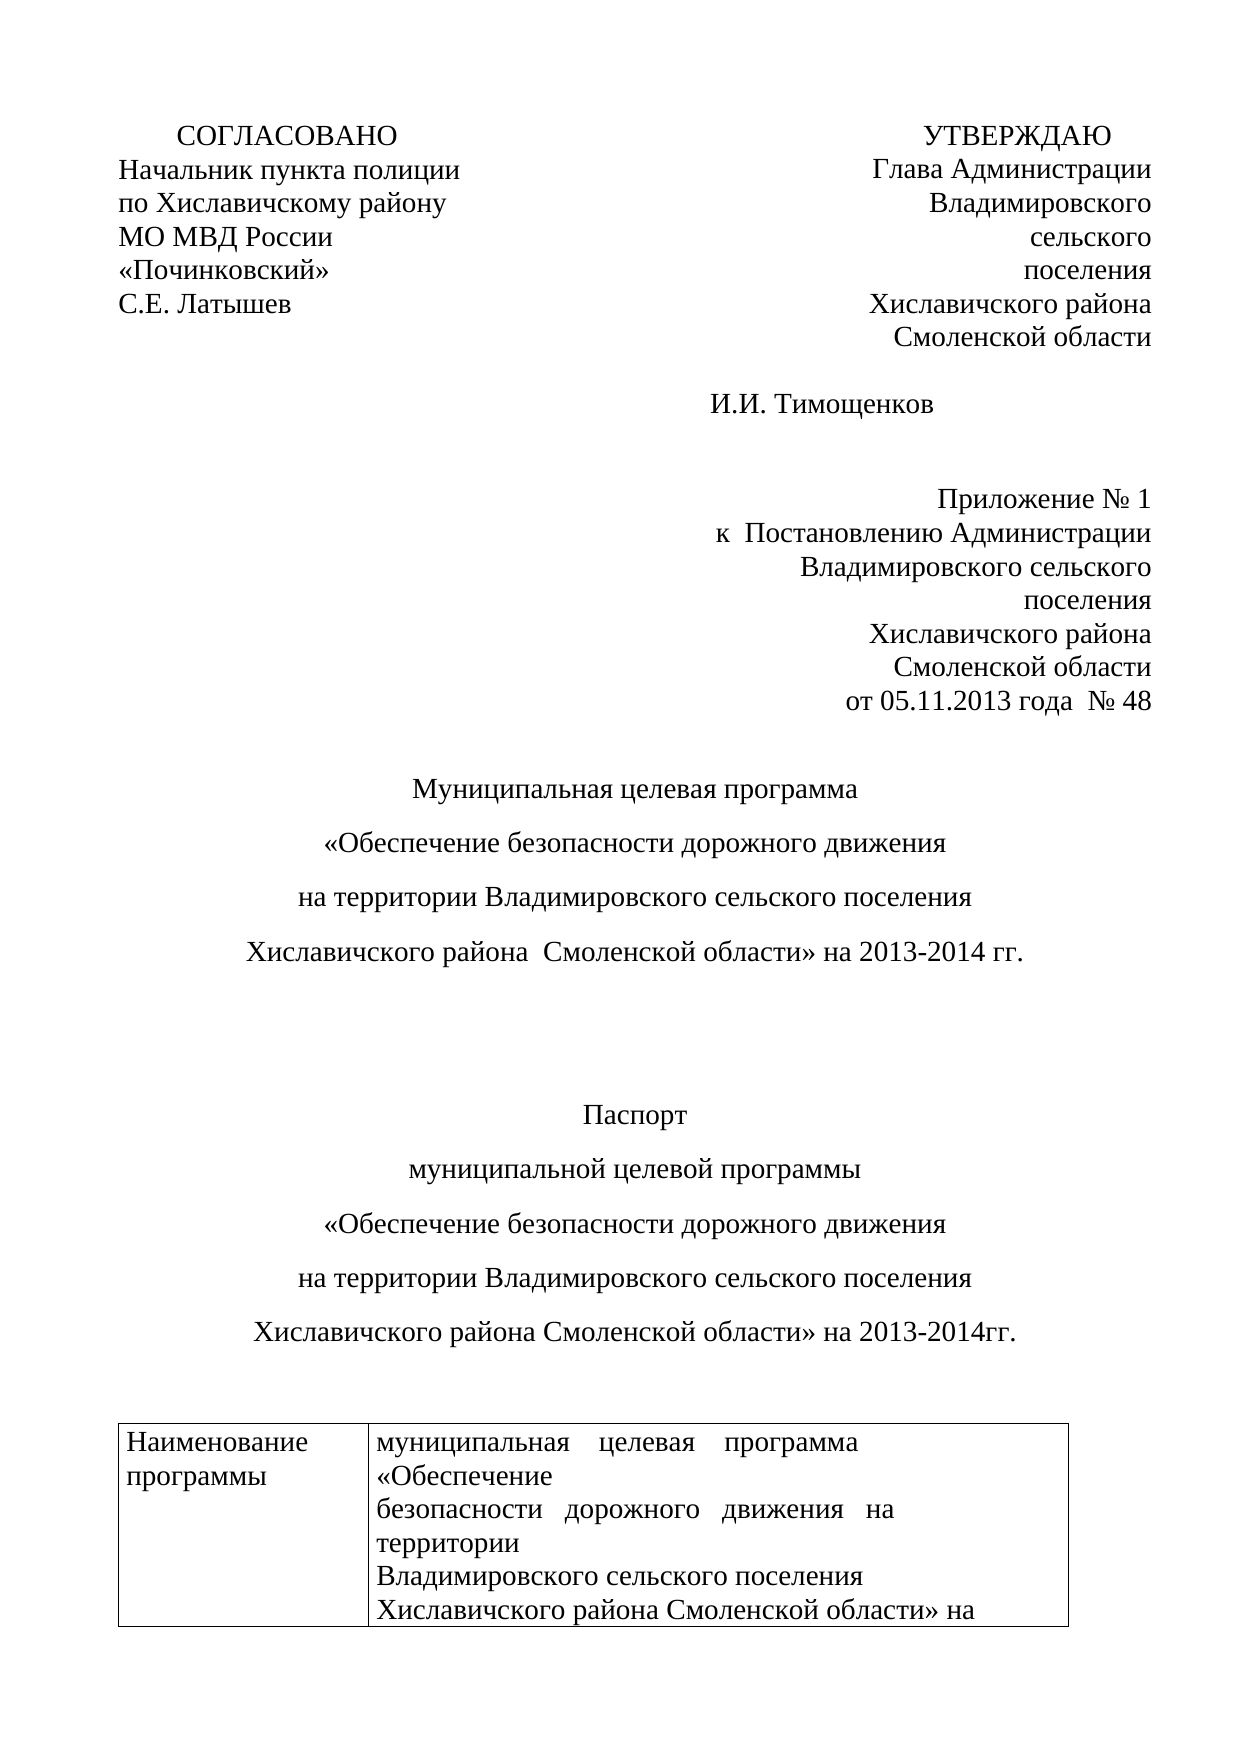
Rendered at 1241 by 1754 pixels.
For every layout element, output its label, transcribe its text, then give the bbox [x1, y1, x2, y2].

text Хиславичского района Смоленской области» на 2013-2014гг. [118, 1314, 1152, 1348]
text Паспорт [118, 1097, 1152, 1131]
text СОГЛАСОВАНО УТВЕРЖДАЮ [118, 118, 1152, 152]
text Приложение № 1 [118, 482, 1152, 515]
text Глава Администрации [474, 152, 1152, 185]
text Муниципальная целевая программа [118, 771, 1152, 804]
table_header Начальник пункта полиции по Хиславичскому району МО МВД России «Починковский» С.Е. Латышев [107, 152, 474, 448]
text Владимировского сельского поселения [118, 549, 1152, 616]
text Хиславичского района Смоленской области» на 2013-2014 гг. [118, 934, 1152, 967]
text «Обеспечение безопасности дорожного движения [118, 825, 1152, 859]
text «Обеспечение безопасности дорожного движения [118, 1206, 1152, 1239]
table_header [119, 1424, 368, 1626]
text Хиславичского района [474, 286, 1152, 319]
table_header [369, 1424, 1068, 1626]
text на территории Владимировского сельского поселения [118, 879, 1152, 913]
text Владимировского сельского [474, 185, 1152, 252]
text на территории Владимировского сельского поселения [118, 1260, 1152, 1294]
text к Постановлению Администрации [118, 515, 1152, 549]
text И.И. Тимощенков [474, 353, 1152, 420]
text Хиславичского района Смоленской области [118, 616, 1152, 683]
text муниципальной целевой программы [118, 1151, 1152, 1185]
text поселения [474, 252, 1152, 286]
text от 05.11.2013 года № 48 [118, 683, 1152, 716]
text Смоленской области [474, 319, 1152, 353]
